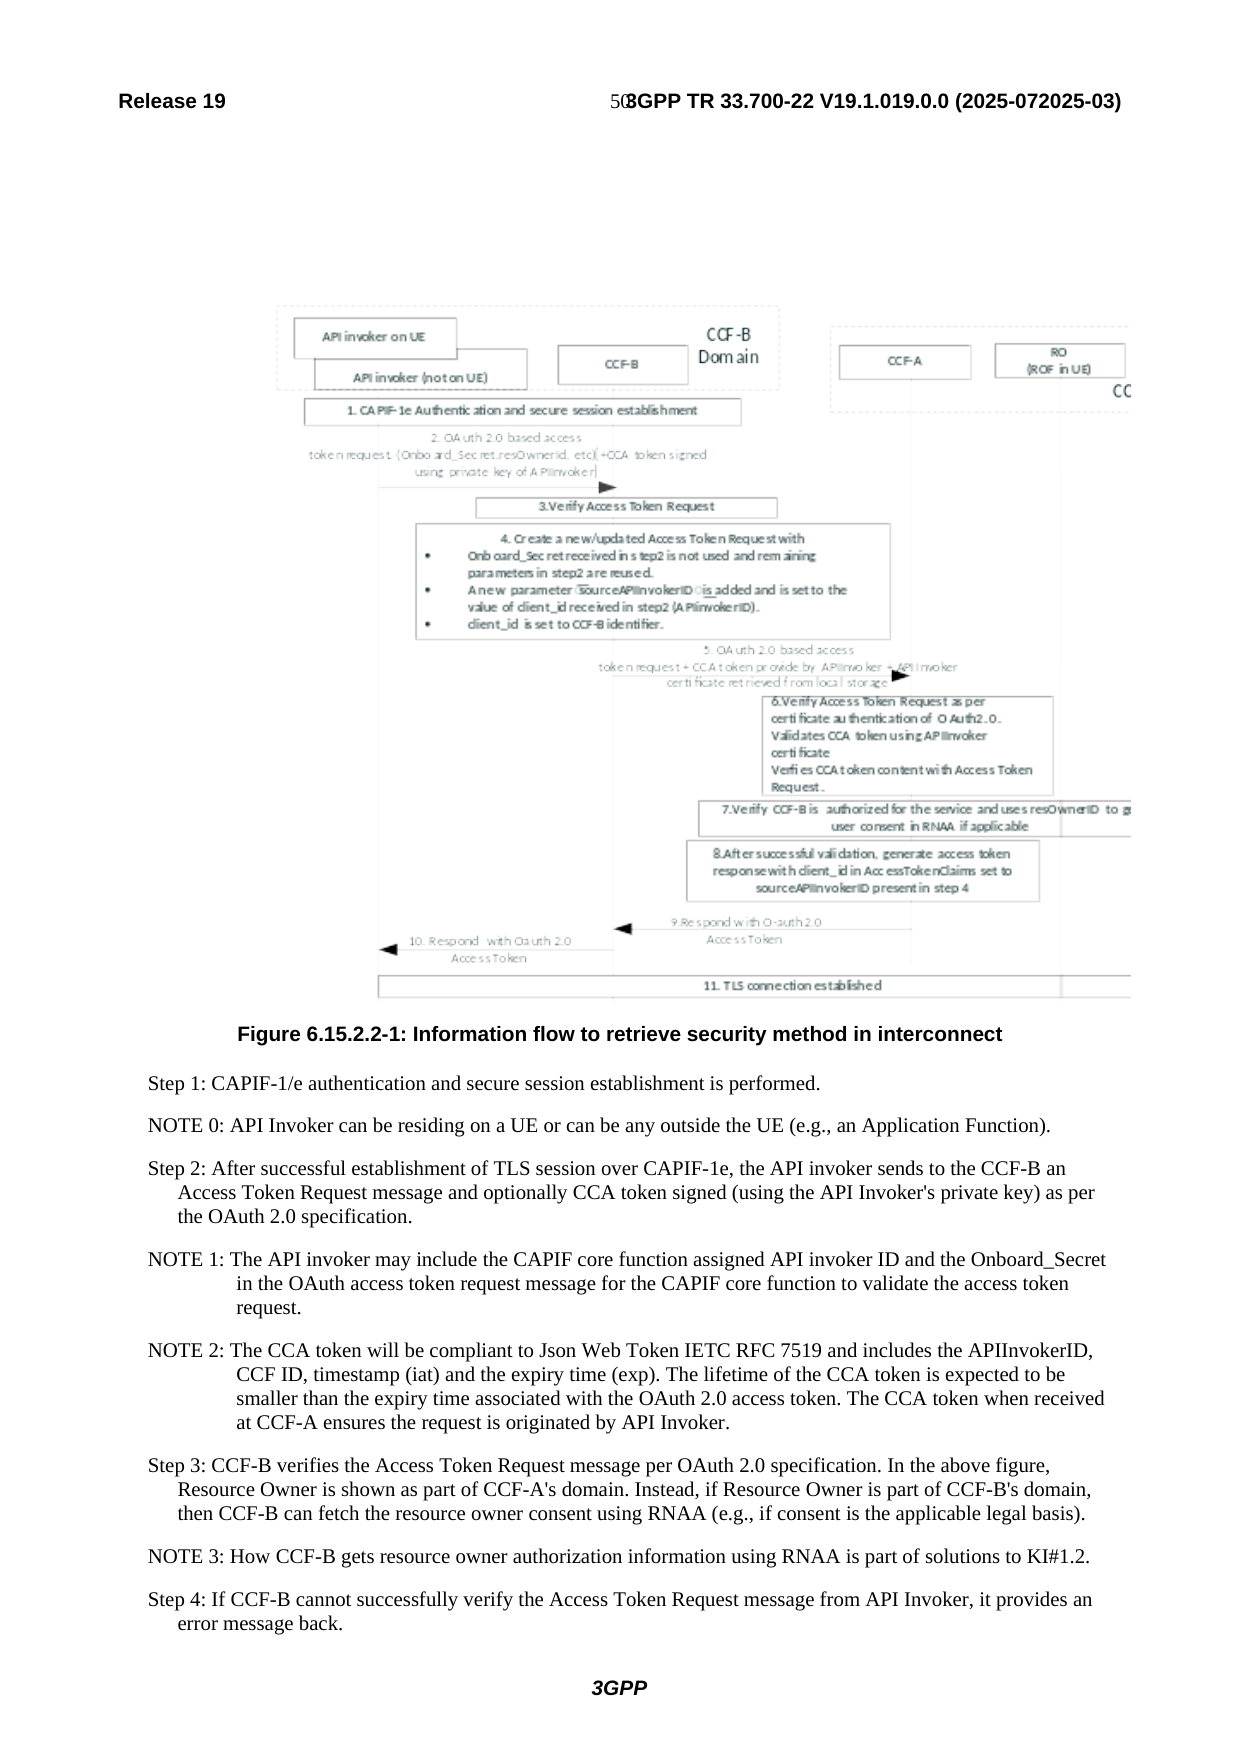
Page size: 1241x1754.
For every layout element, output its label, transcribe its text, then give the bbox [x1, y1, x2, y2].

text Step 3: CCF-B verifies the Access Token Request message per OAuth 2.0 specification. In the above figure, Resource Owner is shown as part of CCF-A's domain. Instead, if Resource Owner is part of CCF-B's domain, then CCF-B can fetch the resource owner consent using RNAA (e.g. if consent is the applicable legal basis). [148, 1453, 1122, 1525]
text Step 4: If CCF-B cannot successfully verify the Access Token Request message from APIInvoker, it provides an error message back. [148, 1587, 1122, 1635]
text NOTE 1: The API invoker may include the CAPIF core function assigned API invoker ID and the Onboard_Secret in the OAuth access token request message for the CAPIF core function to validate the access token request. [148, 1247, 1122, 1319]
text Step 2: After successful establishment of TLS session over CAPIF-1e, the API invoker sends to the CCF-B an Access Token Request message and optionally CCA token signed (using the APIInvoker's private key) as per the OAuth 2.0 specification. [148, 1156, 1122, 1228]
text Figure 6.15.2.2-1: Information flow to retrieve security method in interconnect [118, 1021, 1122, 1045]
text NOTE 3: How CCF-B gets resource owner authorization information using RNAA is part of solutions to KI#1.2. [148, 1544, 1122, 1568]
text NOTE 0: APIInvoker can be residing on a UE or can be any outside the UE (e.g., an Application Function). [148, 1113, 1122, 1137]
text Step 1: CAPIF-1/e authentication and secure session establishment is performed. [148, 1070, 1122, 1094]
text NOTE 2: The CCA token will be compliant to Json Web Token IETC RFC 7519 and includes the APIInvokerID, CCF ID, timestamp (iat) and the expiry time (exp). The lifetime of the CCA token is expected to be smaller than the expiry time associated with the OAuth 2.0 access token. The CCA token when received at CCF-A ensures the request is originated by APIInvoker. [148, 1338, 1122, 1434]
